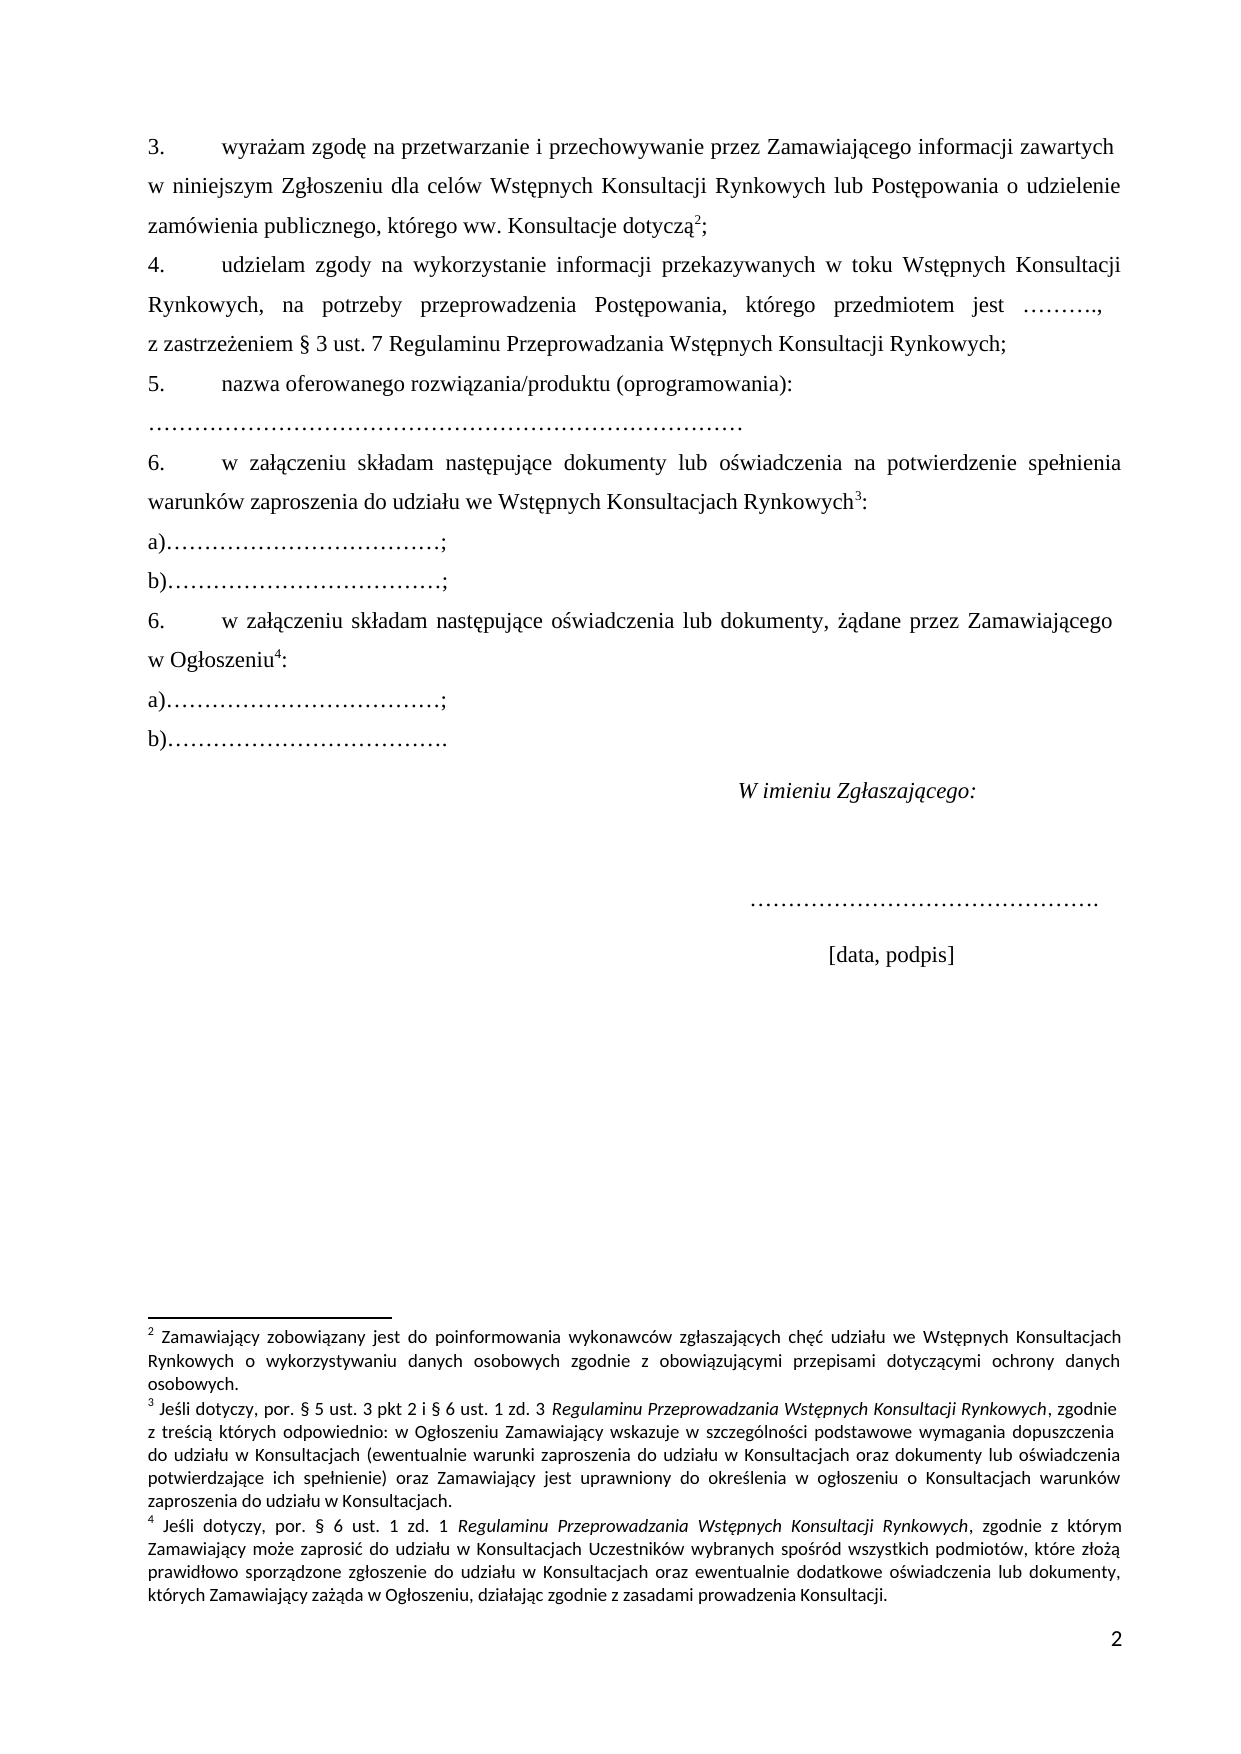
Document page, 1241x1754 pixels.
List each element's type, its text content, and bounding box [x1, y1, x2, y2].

list udzielam zgody na wykorzystanie informacji przekazywanych w toku Wstępnych Konsultacji Rynkowych, na potrzeby przeprowadzenia Postępowania, którego przedmiotem jest ………., z zastrzeżeniem § 3 ust. 7 Regulaminu Przeprowadzania Wstępnych Konsultacji Rynkowych; [148, 251, 1122, 357]
list 6. w załączeniu składam następujące oświadczenia lub dokumenty, żądane przez Zamawiającego w Ogłoszeniu: [148, 607, 1122, 672]
list w załączeniu składam następujące dokumenty lub oświadczenia na potwierdzenie spełnienia warunków zaproszenia do udziału we Wstępnych Konsultacjach Rynkowych: [148, 449, 1122, 514]
text [data, podpis] [516, 941, 1122, 968]
list wyrażam zgodę na przetwarzanie i przechowywanie przez Zamawiającego informacji zawartych w niniejszym Zgłoszeniu dla celów Wstępnych Konsultacji Rynkowych lub Postępowania o udzielenie zamówienia publicznego, którego ww. Konsultacje dotyczą; [148, 133, 1122, 238]
list a)………………………………; [148, 686, 1122, 712]
list b)………………………………; [148, 567, 1122, 593]
text ………………………………………. [148, 885, 1122, 912]
list b)………………………………. [148, 725, 1122, 751]
text W imieniu Zgłaszającego: [148, 777, 1122, 803]
list a)………………………………; [148, 528, 1122, 554]
list nazwa oferowanego rozwiązania/produktu (oprogramowania): …………………………………………………………………… [148, 370, 1122, 436]
